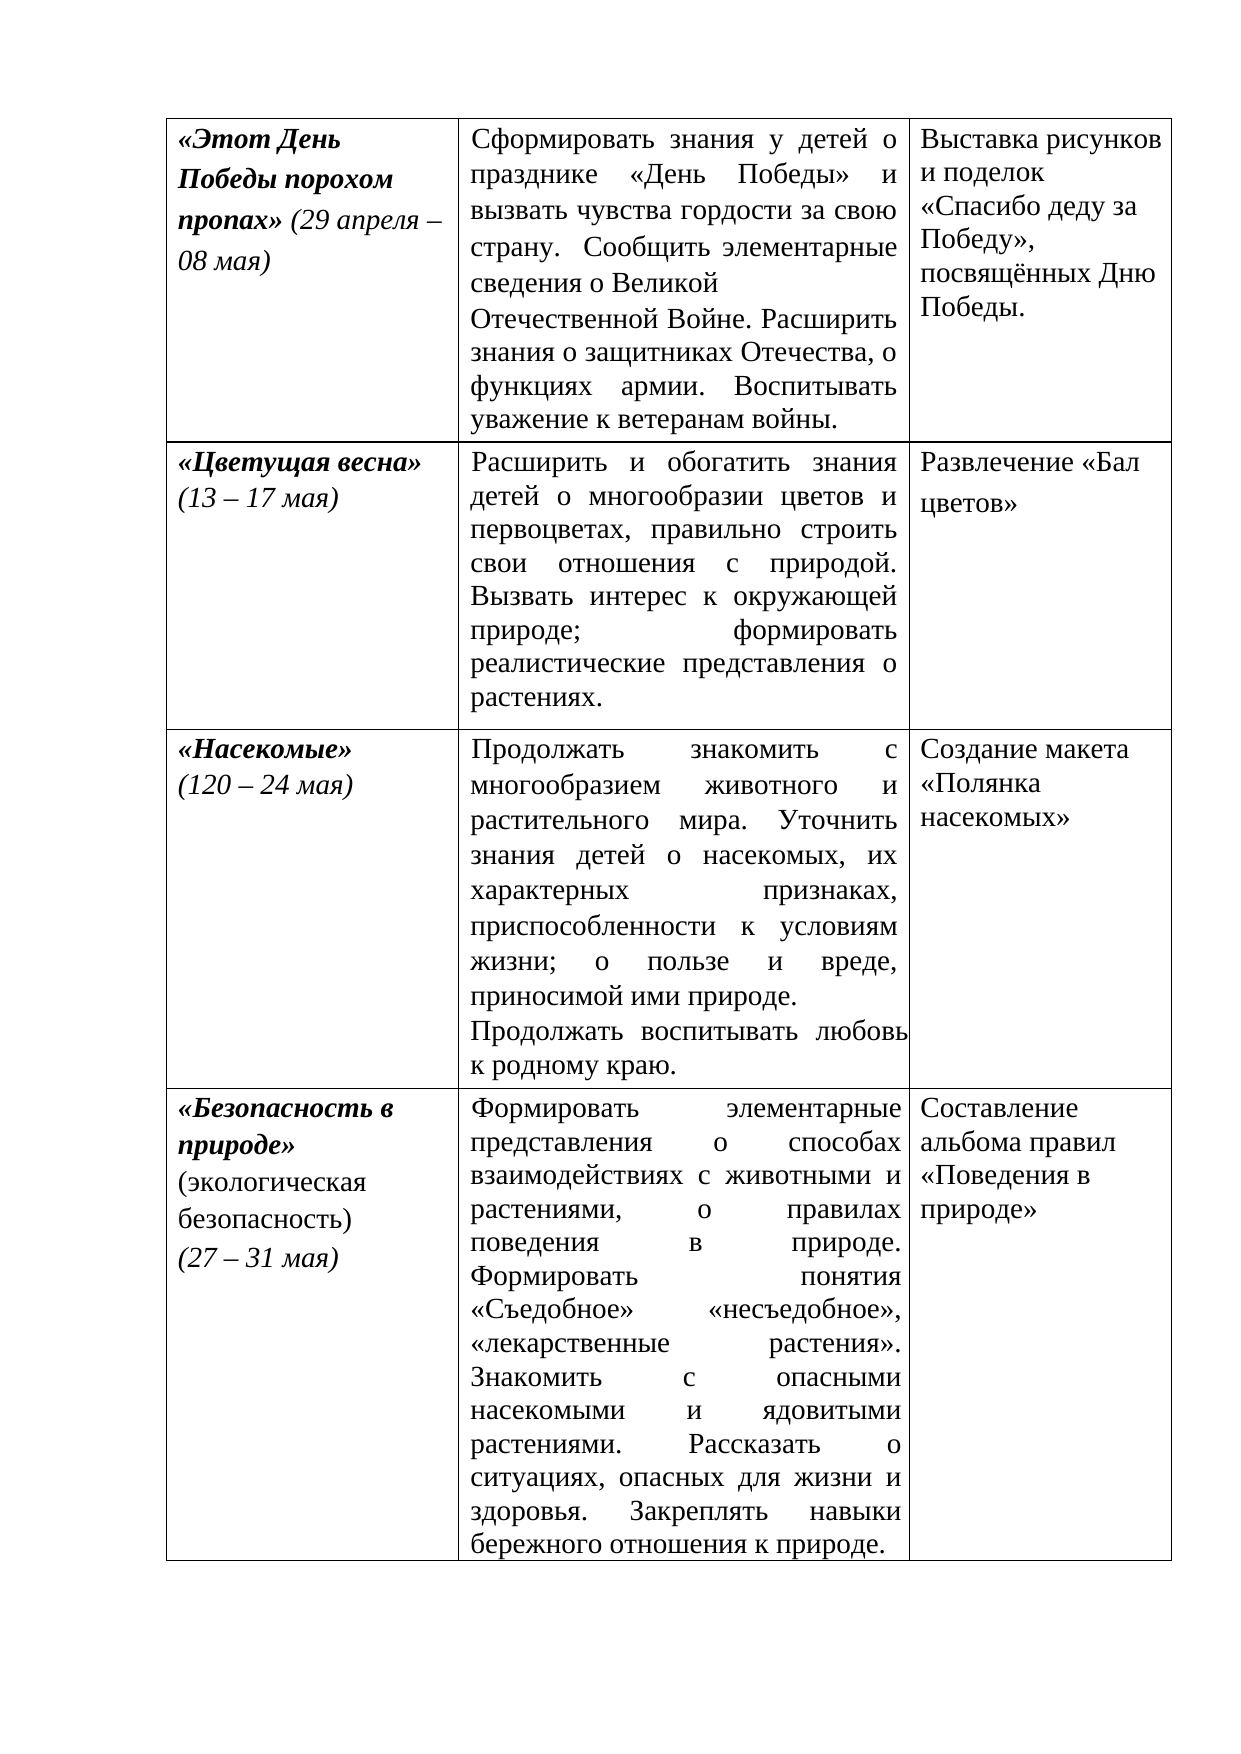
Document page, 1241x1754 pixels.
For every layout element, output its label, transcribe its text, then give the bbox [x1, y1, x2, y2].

table_cell Развлечение «Бал цветов» [910, 443, 1171, 729]
table_cell Составление альбома правил «Поведения в природе» [910, 1089, 1171, 1560]
table_cell Расширить и обогатить знания детей о многообразии цветов и первоцветах, правильно строить свои отношения с природой. Вызвать интерес к окружающей природе; формировать реалистические представления о растениях. [459, 443, 909, 729]
table_cell Выставка рисунков и поделок «Спасибо деду за Победу», посвящённых Дню Победы. [910, 119, 1171, 441]
table_cell «Этот День Победы порохом пропах» (29 апреля – 08 мая) [167, 119, 458, 441]
table_cell Сформировать знания у детей о празднике «День Победы» и вызвать чувства гордости за свою страну. Сообщить элементарные сведения о Великой Отечественной Войне. Расширить знания о защитниках Отечества, о функциях армии. Воспитывать уважение к ветеранам войны. [459, 119, 909, 441]
table_cell Формировать элементарные представления о способах взаимодействиях с животными и растениями, о правилах поведения в природе. Формировать понятия «Съедобное» «несъедобное», «лекарственные растения». Знакомить с опасными насекомыми и ядовитыми растениями. Рассказать о ситуациях, опасных для жизни и здоровья. Закреплять навыки бережного отношения к природе. [459, 1089, 909, 1560]
table_cell «Безопасность в природе» (экологическая безопасность) (27 – 31 мая) [167, 1089, 458, 1560]
table_cell Продолжать знакомить с многообразием животного и растительного мира. Уточнить знания детей о насекомых, их характерных признаках, приспособленности к условиям жизни; о пользе и вреде, приносимой ими природе. Продолжать воспитывать любовь к родному краю. [459, 730, 909, 1087]
table_cell «Цветущая весна» (13 – 17 мая) [167, 443, 458, 729]
table_cell «Насекомые» (120 – 24 мая) [167, 730, 458, 1087]
table_cell Создание макета «Полянка насекомых» [910, 730, 1171, 1087]
